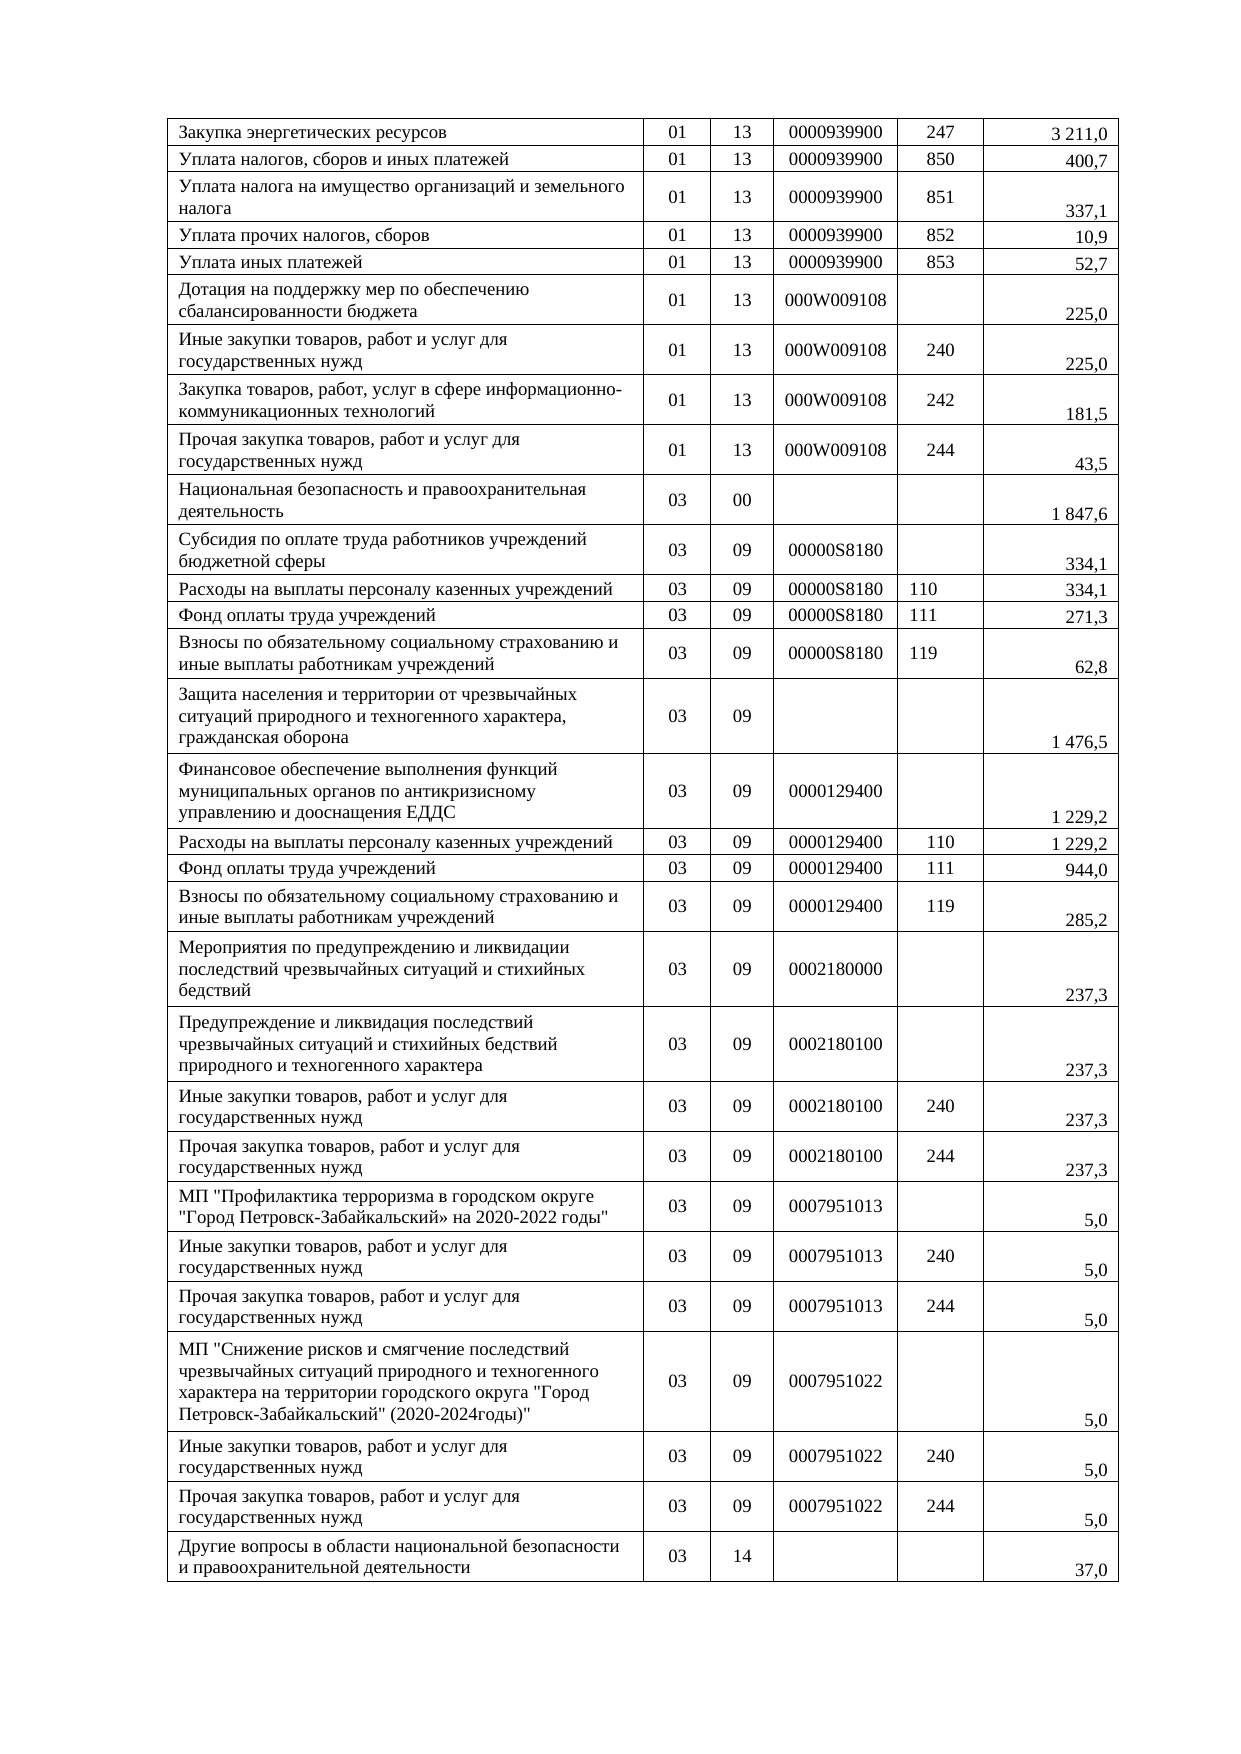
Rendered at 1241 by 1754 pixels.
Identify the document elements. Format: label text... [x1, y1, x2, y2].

table_cell 03 [644, 829, 710, 854]
table_cell Мероприятия по предупреждению и ликвидации последствий чрезвычайных ситуаций и стихийных бедствий [168, 932, 643, 1006]
table_cell Расходы на выплаты персоналу казенных учреждений [168, 575, 643, 601]
table_cell 00 [711, 475, 773, 524]
table_cell 852 [898, 222, 983, 248]
table_cell 244 [898, 1132, 983, 1181]
table_cell 271,3 [984, 602, 1118, 627]
table_cell Прочая закупка товаров, работ и услуг для государственных нужд [168, 425, 643, 474]
table_cell 03 [644, 629, 710, 677]
table_cell 01 [644, 172, 710, 221]
table_cell 242 [898, 375, 983, 424]
table_cell 00000S8180 [774, 629, 897, 677]
table_cell 09 [711, 829, 773, 854]
table_cell 09 [711, 629, 773, 677]
table_cell 0000129400 [774, 829, 897, 854]
table_cell 000W009108 [774, 275, 897, 324]
table_cell 01 [644, 425, 710, 474]
table_cell 01 [644, 275, 710, 324]
table_cell 1 847,6 [984, 475, 1118, 524]
table_cell 03 [644, 679, 710, 752]
table_cell 09 [711, 1282, 773, 1331]
table_cell [898, 932, 983, 1006]
table_cell 240 [898, 1082, 983, 1131]
table_cell 09 [711, 525, 773, 574]
table_cell [898, 1007, 983, 1081]
table_cell МП "Снижение рисков и смягчение последствий чрезвычайных ситуаций природного и техногенного характера на территории городского округа "Город Петровск-Забайкальский" (2020-2024годы)" [168, 1332, 643, 1431]
table_cell Прочая закупка товаров, работ и услуг для государственных нужд [168, 1132, 643, 1181]
table_cell 09 [711, 1482, 773, 1531]
table_cell 400,7 [984, 146, 1118, 171]
table_cell 03 [644, 475, 710, 524]
table_cell 0000939900 [774, 119, 897, 145]
table_cell 09 [711, 1432, 773, 1481]
table_cell 01 [644, 119, 710, 145]
table_cell 03 [644, 1132, 710, 1181]
table_cell 850 [898, 146, 983, 171]
table_cell 13 [711, 325, 773, 374]
table_cell 01 [644, 146, 710, 171]
table_cell [774, 1532, 897, 1581]
table_cell [898, 754, 983, 827]
table_cell 03 [644, 855, 710, 881]
table_cell Закупка энергетических ресурсов [168, 119, 643, 145]
table_cell 0000939900 [774, 172, 897, 221]
table_cell [898, 275, 983, 324]
table_cell 237,3 [984, 932, 1118, 1006]
table_cell 09 [711, 855, 773, 881]
table_cell 03 [644, 575, 710, 601]
table_cell [898, 679, 983, 752]
table_cell 237,3 [984, 1132, 1118, 1181]
table_cell Иные закупки товаров, работ и услуг для государственных нужд [168, 1432, 643, 1481]
table_cell 13 [711, 146, 773, 171]
table_cell 14 [711, 1532, 773, 1581]
table_cell 181,5 [984, 375, 1118, 424]
table_cell 0000939900 [774, 222, 897, 248]
table_cell 5,0 [984, 1182, 1118, 1231]
table_cell 03 [644, 525, 710, 574]
table_cell 09 [711, 1232, 773, 1281]
table_cell Прочая закупка товаров, работ и услуг для государственных нужд [168, 1282, 643, 1331]
table_cell 09 [711, 754, 773, 827]
table_cell 0007951022 [774, 1482, 897, 1531]
table_cell Расходы на выплаты персоналу казенных учреждений [168, 829, 643, 854]
table_cell 851 [898, 172, 983, 221]
table_cell Уплата иных платежей [168, 249, 643, 274]
table_cell 000W009108 [774, 375, 897, 424]
table_cell 3 211,0 [984, 119, 1118, 145]
table_cell 13 [711, 119, 773, 145]
table_cell 0007951013 [774, 1282, 897, 1331]
table_cell Уплата налога на имущество организаций и земельного налога [168, 172, 643, 221]
table_cell 13 [711, 275, 773, 324]
table_cell 03 [644, 754, 710, 827]
table_cell 240 [898, 325, 983, 374]
table_cell 0000129400 [774, 855, 897, 881]
table_cell 10,9 [984, 222, 1118, 248]
table_cell 334,1 [984, 575, 1118, 601]
table_cell Субсидия по оплате труда работников учреждений бюджетной сферы [168, 525, 643, 574]
table_cell 03 [644, 1332, 710, 1431]
table_cell Закупка товаров, работ, услуг в сфере информационно-коммуникационных технологий [168, 375, 643, 424]
table_cell 0002180100 [774, 1082, 897, 1131]
table_cell 110 [898, 829, 983, 854]
table_cell 0000939900 [774, 249, 897, 274]
table_cell 0007951013 [774, 1182, 897, 1231]
table_cell Фонд оплаты труда учреждений [168, 855, 643, 881]
table_cell 52,7 [984, 249, 1118, 274]
table_cell 0002180100 [774, 1132, 897, 1181]
table_cell 1 476,5 [984, 679, 1118, 752]
table_cell 09 [711, 1332, 773, 1431]
table_cell [898, 1182, 983, 1231]
table_cell Другие вопросы в области национальной безопасности и правоохранительной деятельности [168, 1532, 643, 1581]
table_cell 09 [711, 575, 773, 601]
table_cell 244 [898, 1482, 983, 1531]
table_cell [898, 1332, 983, 1431]
table_cell 43,5 [984, 425, 1118, 474]
table_cell Взносы по обязательному социальному страхованию и иные выплаты работникам учреждений [168, 629, 643, 677]
table_cell 944,0 [984, 855, 1118, 881]
table_cell 119 [898, 629, 983, 677]
table_cell 03 [644, 602, 710, 627]
table_cell Финансовое обеспечение выполнения функций муниципальных органов по антикризисному управлению и дооснащения ЕДДС [168, 754, 643, 827]
table_cell 13 [711, 222, 773, 248]
table_cell [774, 475, 897, 524]
table_cell 0002180000 [774, 932, 897, 1006]
table_cell 37,0 [984, 1532, 1118, 1581]
table_cell 285,2 [984, 882, 1118, 931]
table_cell Предупреждение и ликвидация последствий чрезвычайных ситуаций и стихийных бедствий природного и техногенного характера [168, 1007, 643, 1081]
table_cell 0002180100 [774, 1007, 897, 1081]
table_cell [898, 1532, 983, 1581]
table_cell МП "Профилактика терроризма в городском округе "Город Петровск-Забайкальский» на 2020-2022 годы" [168, 1182, 643, 1231]
table_cell 03 [644, 1282, 710, 1331]
table_cell Защита населения и территории от чрезвычайных ситуаций природного и техногенного характера, гражданская оборона [168, 679, 643, 752]
table_cell 334,1 [984, 525, 1118, 574]
table_cell 09 [711, 1007, 773, 1081]
table_cell 111 [898, 602, 983, 627]
table_cell 110 [898, 575, 983, 601]
table_cell 03 [644, 882, 710, 931]
table_cell 01 [644, 325, 710, 374]
table_cell 5,0 [984, 1332, 1118, 1431]
table_cell 13 [711, 375, 773, 424]
table_cell 0000129400 [774, 882, 897, 931]
table_cell 240 [898, 1432, 983, 1481]
table_cell 09 [711, 1132, 773, 1181]
table_cell 00000S8180 [774, 602, 897, 627]
table_cell 111 [898, 855, 983, 881]
table_cell 1 229,2 [984, 754, 1118, 827]
table_cell 5,0 [984, 1232, 1118, 1281]
table_cell 09 [711, 882, 773, 931]
table_cell [774, 679, 897, 752]
table_cell 5,0 [984, 1282, 1118, 1331]
table_cell 244 [898, 1282, 983, 1331]
table_cell 00000S8180 [774, 525, 897, 574]
table_cell 5,0 [984, 1432, 1118, 1481]
table_cell Национальная безопасность и правоохранительная деятельность [168, 475, 643, 524]
table_cell 237,3 [984, 1007, 1118, 1081]
table_cell 240 [898, 1232, 983, 1281]
table_cell 09 [711, 1082, 773, 1131]
table_cell 13 [711, 172, 773, 221]
table_cell 03 [644, 1182, 710, 1231]
table_cell 247 [898, 119, 983, 145]
table_cell 337,1 [984, 172, 1118, 221]
table_cell 01 [644, 222, 710, 248]
table_cell 03 [644, 1532, 710, 1581]
table_cell 01 [644, 249, 710, 274]
table_cell 225,0 [984, 275, 1118, 324]
table_cell 62,8 [984, 629, 1118, 677]
table_cell 0007951022 [774, 1432, 897, 1481]
table_cell [898, 475, 983, 524]
table_cell 853 [898, 249, 983, 274]
table_cell 13 [711, 249, 773, 274]
table_cell Уплата налогов, сборов и иных платежей [168, 146, 643, 171]
table_cell 000W009108 [774, 425, 897, 474]
table_cell 09 [711, 602, 773, 627]
table_cell 0000129400 [774, 754, 897, 827]
table_cell 09 [711, 1182, 773, 1231]
table_cell 0007951013 [774, 1232, 897, 1281]
table_cell Иные закупки товаров, работ и услуг для государственных нужд [168, 325, 643, 374]
table_cell 244 [898, 425, 983, 474]
table_cell 0000939900 [774, 146, 897, 171]
table_cell 00000S8180 [774, 575, 897, 601]
table_cell 03 [644, 1007, 710, 1081]
table_cell 000W009108 [774, 325, 897, 374]
table_cell 1 229,2 [984, 829, 1118, 854]
table_cell 09 [711, 679, 773, 752]
table_cell 13 [711, 425, 773, 474]
table_cell 01 [644, 375, 710, 424]
table_cell Иные закупки товаров, работ и услуг для государственных нужд [168, 1232, 643, 1281]
table_cell Фонд оплаты труда учреждений [168, 602, 643, 627]
table_cell 03 [644, 1482, 710, 1531]
table_cell 237,3 [984, 1082, 1118, 1131]
table_cell 03 [644, 932, 710, 1006]
table_cell 225,0 [984, 325, 1118, 374]
table_cell Дотация на поддержку мер по обеспечению сбалансированности бюджета [168, 275, 643, 324]
table_cell Взносы по обязательному социальному страхованию и иные выплаты работникам учреждений [168, 882, 643, 931]
table_cell 09 [711, 932, 773, 1006]
table_cell Иные закупки товаров, работ и услуг для государственных нужд [168, 1082, 643, 1131]
table_cell 03 [644, 1232, 710, 1281]
table_cell [898, 525, 983, 574]
table_cell 119 [898, 882, 983, 931]
table_cell Уплата прочих налогов, сборов [168, 222, 643, 248]
table_cell Прочая закупка товаров, работ и услуг для государственных нужд [168, 1482, 643, 1531]
table_cell 03 [644, 1432, 710, 1481]
table_cell 5,0 [984, 1482, 1118, 1531]
table_cell 0007951022 [774, 1332, 897, 1431]
table_cell 03 [644, 1082, 710, 1131]
